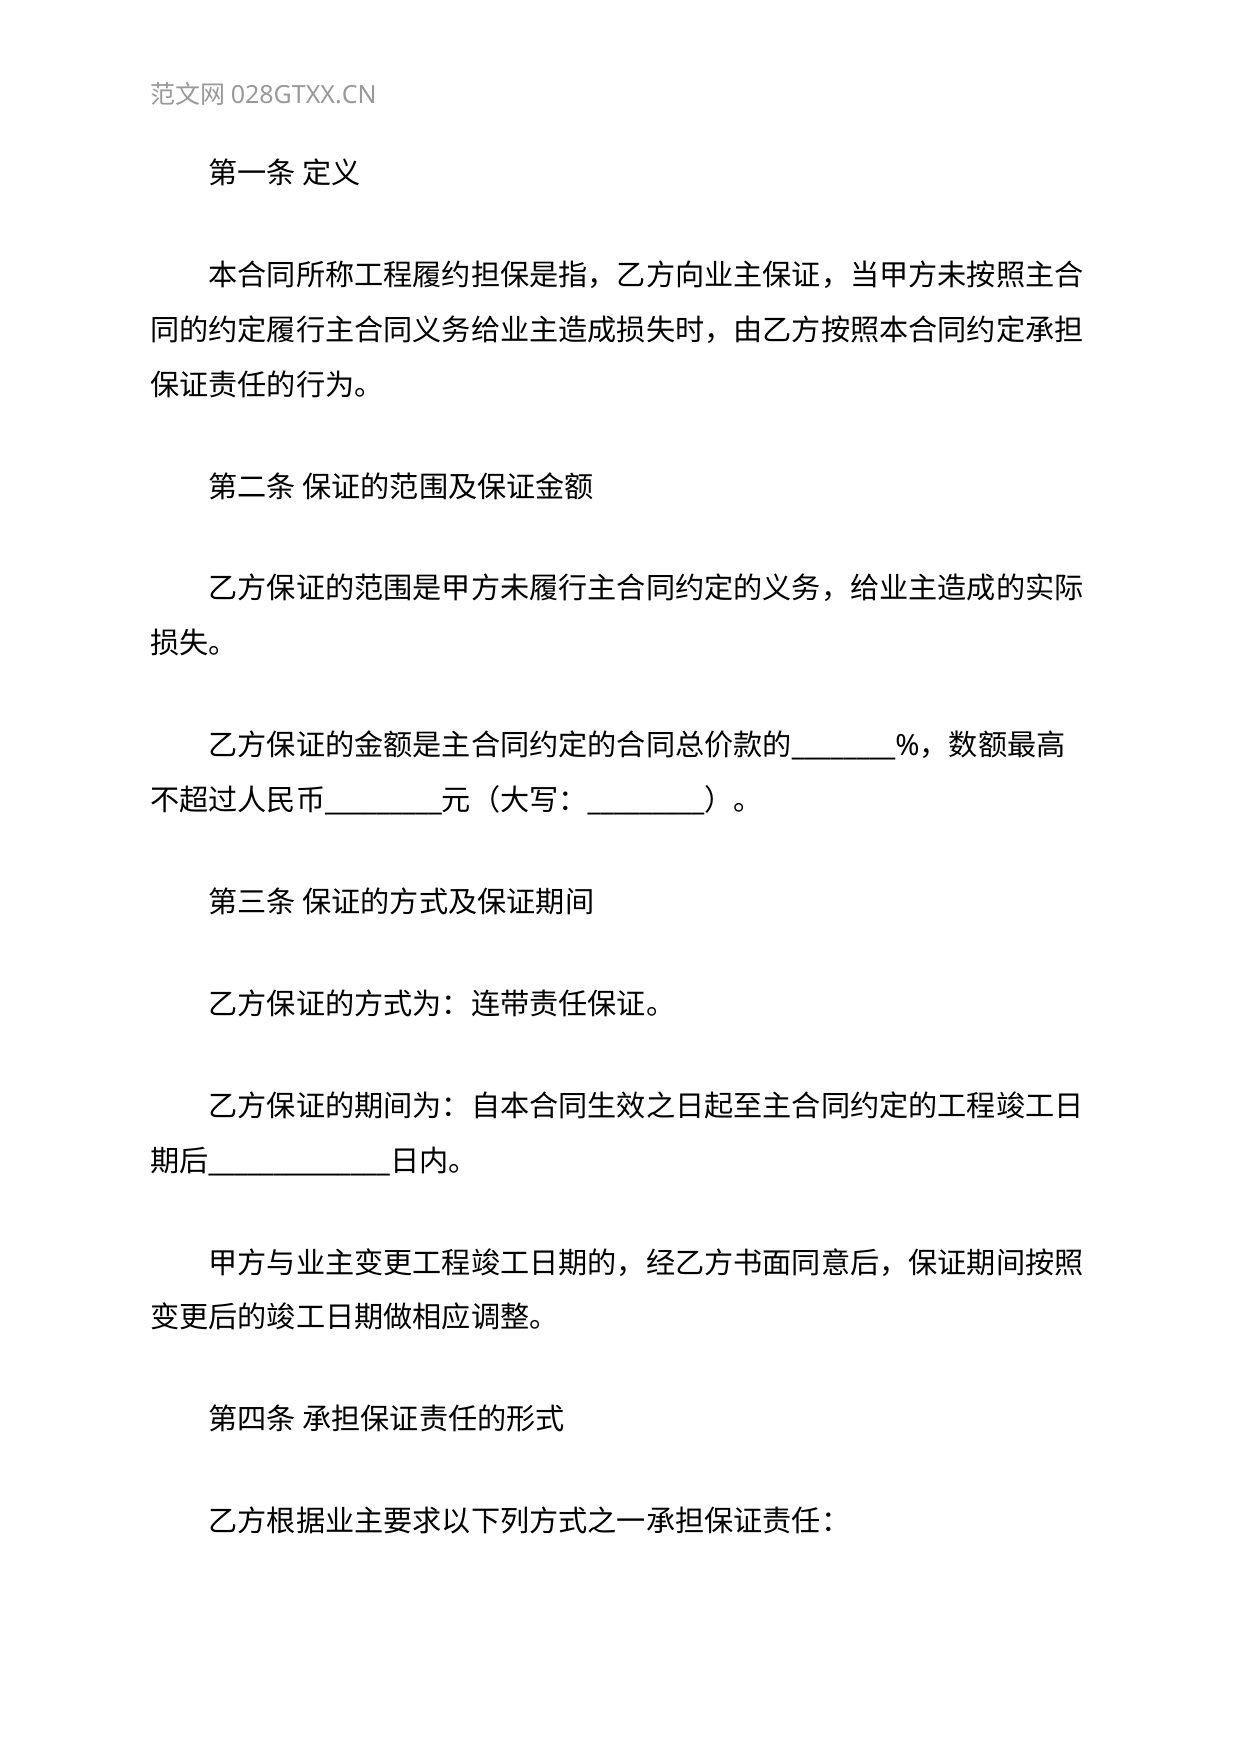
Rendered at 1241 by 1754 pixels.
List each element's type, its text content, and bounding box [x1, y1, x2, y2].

text 乙方保证的期间为：自本合同生效之日起至主合同约定的工程竣工日期后______________日内。 [150, 1082, 1090, 1179]
text 第二条 保证的范围及保证金额 [150, 463, 1090, 506]
text 乙方根据业主要求以下列方式之一承担保证责任： [150, 1498, 1090, 1540]
text 本合同所称工程履约担保是指，乙方向业主保证，当甲方未按照主合同的约定履行主合同义务给业主造成损失时，由乙方按照本合同约定承担保证责任的行为。 [150, 252, 1090, 404]
text 乙方保证的方式为：连带责任保证。 [150, 981, 1090, 1023]
text 第一条 定义 [150, 150, 1090, 192]
text 第四条 承担保证责任的形式 [150, 1396, 1090, 1438]
text 甲方与业主变更工程竣工日期的，经乙方书面同意后，保证期间按照变更后的竣工日期做相应调整。 [150, 1239, 1090, 1336]
text 乙方保证的金额是主合同约定的合同总价款的________%，数额最高不超过人民币_________元（大写：_________）。 [150, 722, 1090, 819]
text 第三条 保证的方式及保证期间 [150, 879, 1090, 921]
text 乙方保证的范围是甲方未履行主合同约定的义务，给业主造成的实际损失。 [150, 565, 1090, 662]
